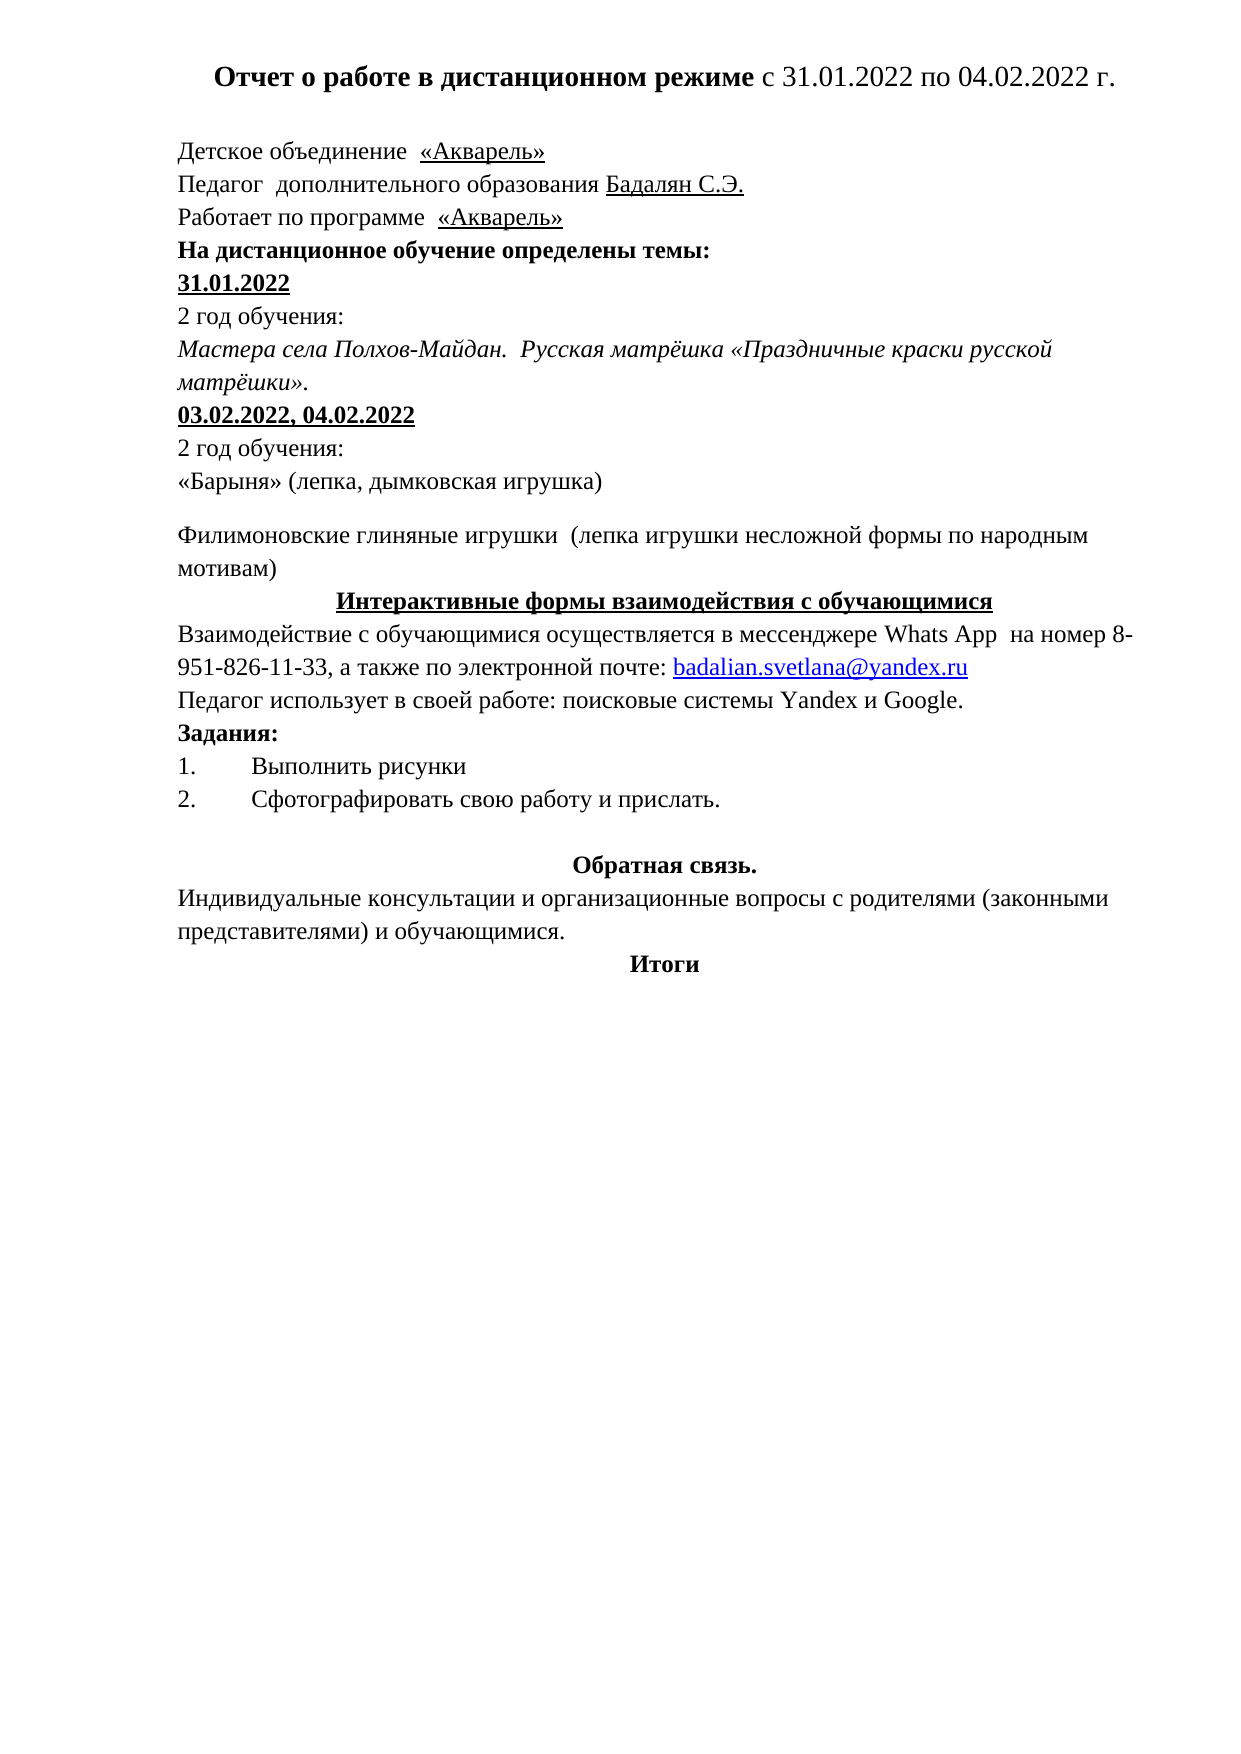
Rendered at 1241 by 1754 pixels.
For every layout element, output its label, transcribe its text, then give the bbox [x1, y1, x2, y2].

text На дистанционное обучение определены темы: [177, 235, 1152, 264]
text Индивидуальные консультации и организационные вопросы с родителями (законными представителями) и обучающимися. [177, 883, 1152, 945]
text 31.01.2022 [177, 268, 1152, 297]
text Интерактивные формы взаимодействия с обучающимися [177, 586, 1152, 615]
text 03.02.2022, 04.02.2022 [177, 400, 1152, 429]
text Филимоновские глиняные игрушки (лепка игрушки несложной формы по народным мотивам) [177, 520, 1152, 582]
text Педагог дополнительного образования Бадалян С.Э. [177, 169, 1152, 198]
list Сфотографировать свою работу и прислать. [177, 784, 1152, 813]
text 2 год обучения: [177, 301, 1152, 330]
text Работает по программе «Акварель» [177, 202, 1152, 231]
list Обратная связь. [177, 850, 1152, 879]
text Взаимодействие с обучающимися осуществляется в мессенджере Whats App на номер 8-951-826-11-33, а также по электронной почте: badalian.svetlana@yandex.ru [177, 619, 1152, 681]
text Задания: [177, 718, 1152, 747]
text 2 год обучения: [177, 433, 1152, 462]
text Итоги [177, 949, 1152, 978]
text Педагог использует в своей работе: поисковые системы Yandex и Google. [177, 685, 1152, 714]
text «Барыня» (лепка, дымковская игрушка) [177, 466, 1152, 495]
text Мастера села Полхов-Майдан. Русская матрёшка «Праздничные краски русской матрёшки». [177, 334, 1152, 396]
text Детское объединение «Акварель» [177, 136, 1152, 165]
list Выполнить рисунки [177, 751, 1152, 780]
text Отчет о работе в дистанционном режиме с 31.01.2022 по 04.02.2022 г. [177, 59, 1152, 93]
